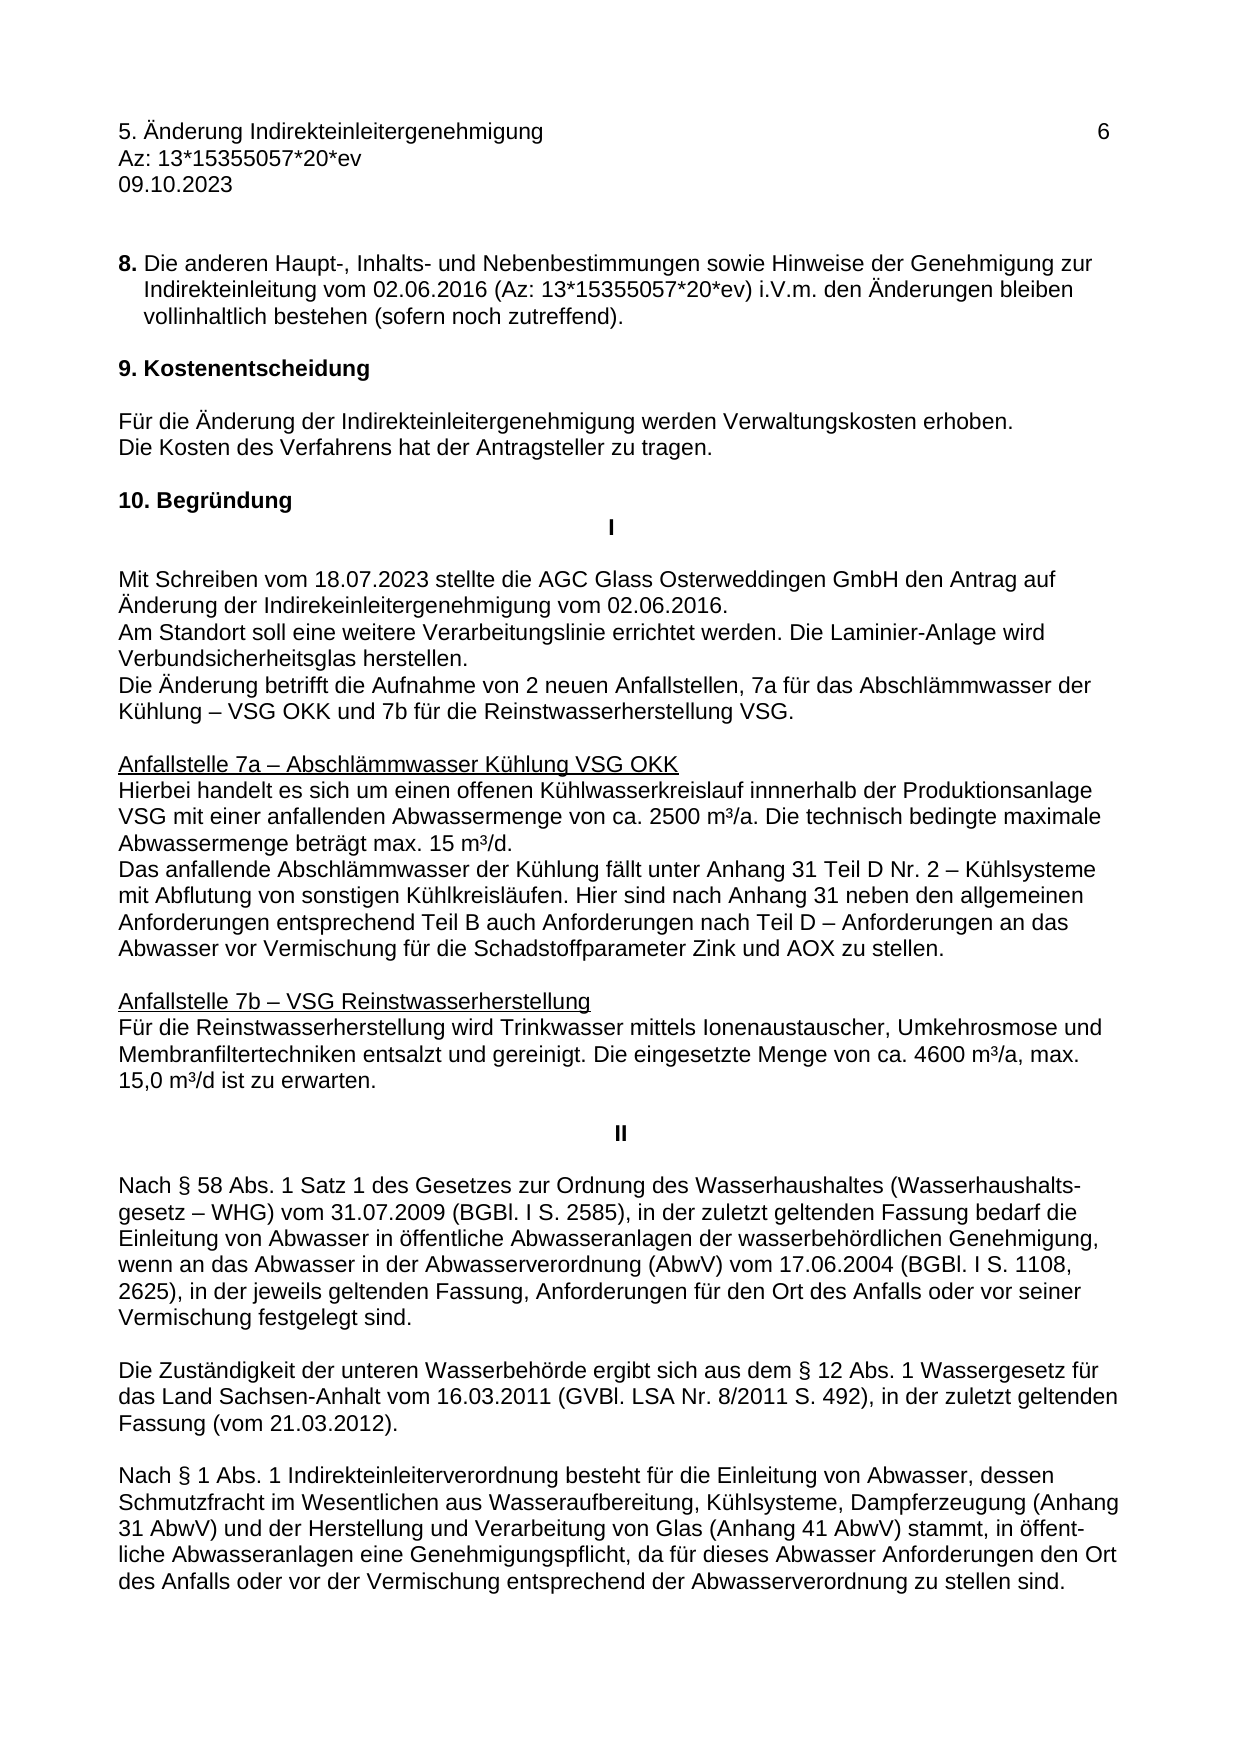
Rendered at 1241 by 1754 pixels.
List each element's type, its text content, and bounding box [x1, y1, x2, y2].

text 09.10.2023 [118, 171, 1122, 197]
text Mit Schreiben vom 18.07.2023 stellte die AGC Glass Osterweddingen GmbH den Antrag auf Änderung der Indirekeinleitergenehmigung vom 02.06.2016. [118, 566, 1122, 619]
text 5. Änderung Indirekteinleitergenehmigung 6 [118, 118, 1122, 144]
text Für die Reinstwasserherstellung wird Trinkwasser mittels Ionenaustauscher, Umkehrosmose und Membranfiltertechniken entsalzt und gereinigt. Die eingesetzte Menge von ca. 4600 m³/a, max. 15,0 m³/d ist zu erwarten. [118, 1014, 1122, 1093]
text 10. Begründung [118, 487, 1122, 513]
text Für die Änderung der Indirekteinleitergenehmigung werden Verwaltungskosten erhoben. [118, 408, 1122, 434]
text Az: 13*15355057*20*ev [118, 144, 1122, 171]
text Indirekteinleitung vom 02.06.2016 (Az: 13*15355057*20*ev) i.V.m. den Änderungen bleiben [118, 276, 1122, 303]
text Anfallstelle 7b – VSG Reinstwasserherstellung [118, 988, 1122, 1014]
text II [118, 1119, 1122, 1146]
text Die Kosten des Verfahrens hat der Antragsteller zu tragen. [118, 434, 1122, 461]
text Das anfallende Abschlämmwasser der Kühlung fällt unter Anhang 31 Teil D Nr. 2 – Kühlsysteme mit Abflutung von sonstigen Kühlkreisläufen. Hier sind nach Anhang 31 neben den allgemeinen Anforderungen entsprechend Teil B auch Anforderungen nach Teil D – Anforderungen an das Abwasser vor Vermischung für die Schadstoffparameter Zink und AOX zu stellen. [118, 856, 1122, 961]
text Hierbei handelt es sich um einen offenen Kühlwasserkreislauf innnerhalb der Produktionsanlage VSG mit einer anfallenden Abwassermenge von ca. 2500 m³/a. Die technisch bedingte maximale Abwassermenge beträgt max. 15 m³/d. [118, 777, 1122, 856]
text 8. Die anderen Haupt-, Inhalts- und Nebenbestimmungen sowie Hinweise der Genehmigung zur [118, 250, 1122, 276]
text Am Standort soll eine weitere Verarbeitungslinie errichtet werden. Die Laminier-Anlage wird Verbundsicherheitsglas herstellen. [118, 619, 1122, 672]
text Die Änderung betrifft die Aufnahme von 2 neuen Anfallstellen, 7a für das Abschlämmwasser der Kühlung – VSG OKK und 7b für die Reinstwasserherstellung VSG. [118, 672, 1122, 724]
text Die Zuständigkeit der unteren Wasserbehörde ergibt sich aus dem § 12 Abs. 1 Wassergesetz für das Land Sachsen-Anhalt vom 16.03.2011 (GVBl. LSA Nr. 8/2011 S. 492), in der zuletzt geltenden Fassung (vom 21.03.2012). [118, 1357, 1122, 1436]
text vollinhaltlich bestehen (sofern noch zutreffend). [118, 303, 1122, 329]
text 9. Kostenentscheidung [118, 355, 1122, 382]
text Nach § 58 Abs. 1 Satz 1 des Gesetzes zur Ordnung des Wasserhaushaltes (Wasserhaushalts-gesetz – WHG) vom 31.07.2009 (BGBl. I S. 2585), in der zuletzt geltenden Fassung bedarf die Einleitung von Abwasser in öffentliche Abwasseranlagen der wasserbehördlichen Genehmigung, wenn an das Abwasser in der Abwasserverordnung (AbwV) vom 17.06.2004 (BGBl. I S. 1108, 2625), in der jeweils geltenden Fassung, Anforderungen für den Ort des Anfalls oder vor seiner Vermischung festgelegt sind. [118, 1172, 1122, 1330]
text Nach § 1 Abs. 1 Indirekteinleiterverordnung besteht für die Einleitung von Abwasser, dessen Schmutzfracht im Wesentlichen aus Wasseraufbereitung, Kühlsysteme, Dampferzeugung (Anhang 31 AbwV) und der Herstellung und Verarbeitung von Glas (Anhang 41 AbwV) stammt, in öffent- [118, 1462, 1122, 1541]
text liche Abwasseranlagen eine Genehmigungspflicht, da für dieses Abwasser Anforderungen den Ort des Anfalls oder vor der Vermischung entsprechend der Abwasserverordnung zu stellen sind. [118, 1541, 1122, 1594]
text I [118, 513, 1122, 540]
text Anfallstelle 7a – Abschlämmwasser Kühlung VSG OKK [118, 751, 1122, 777]
